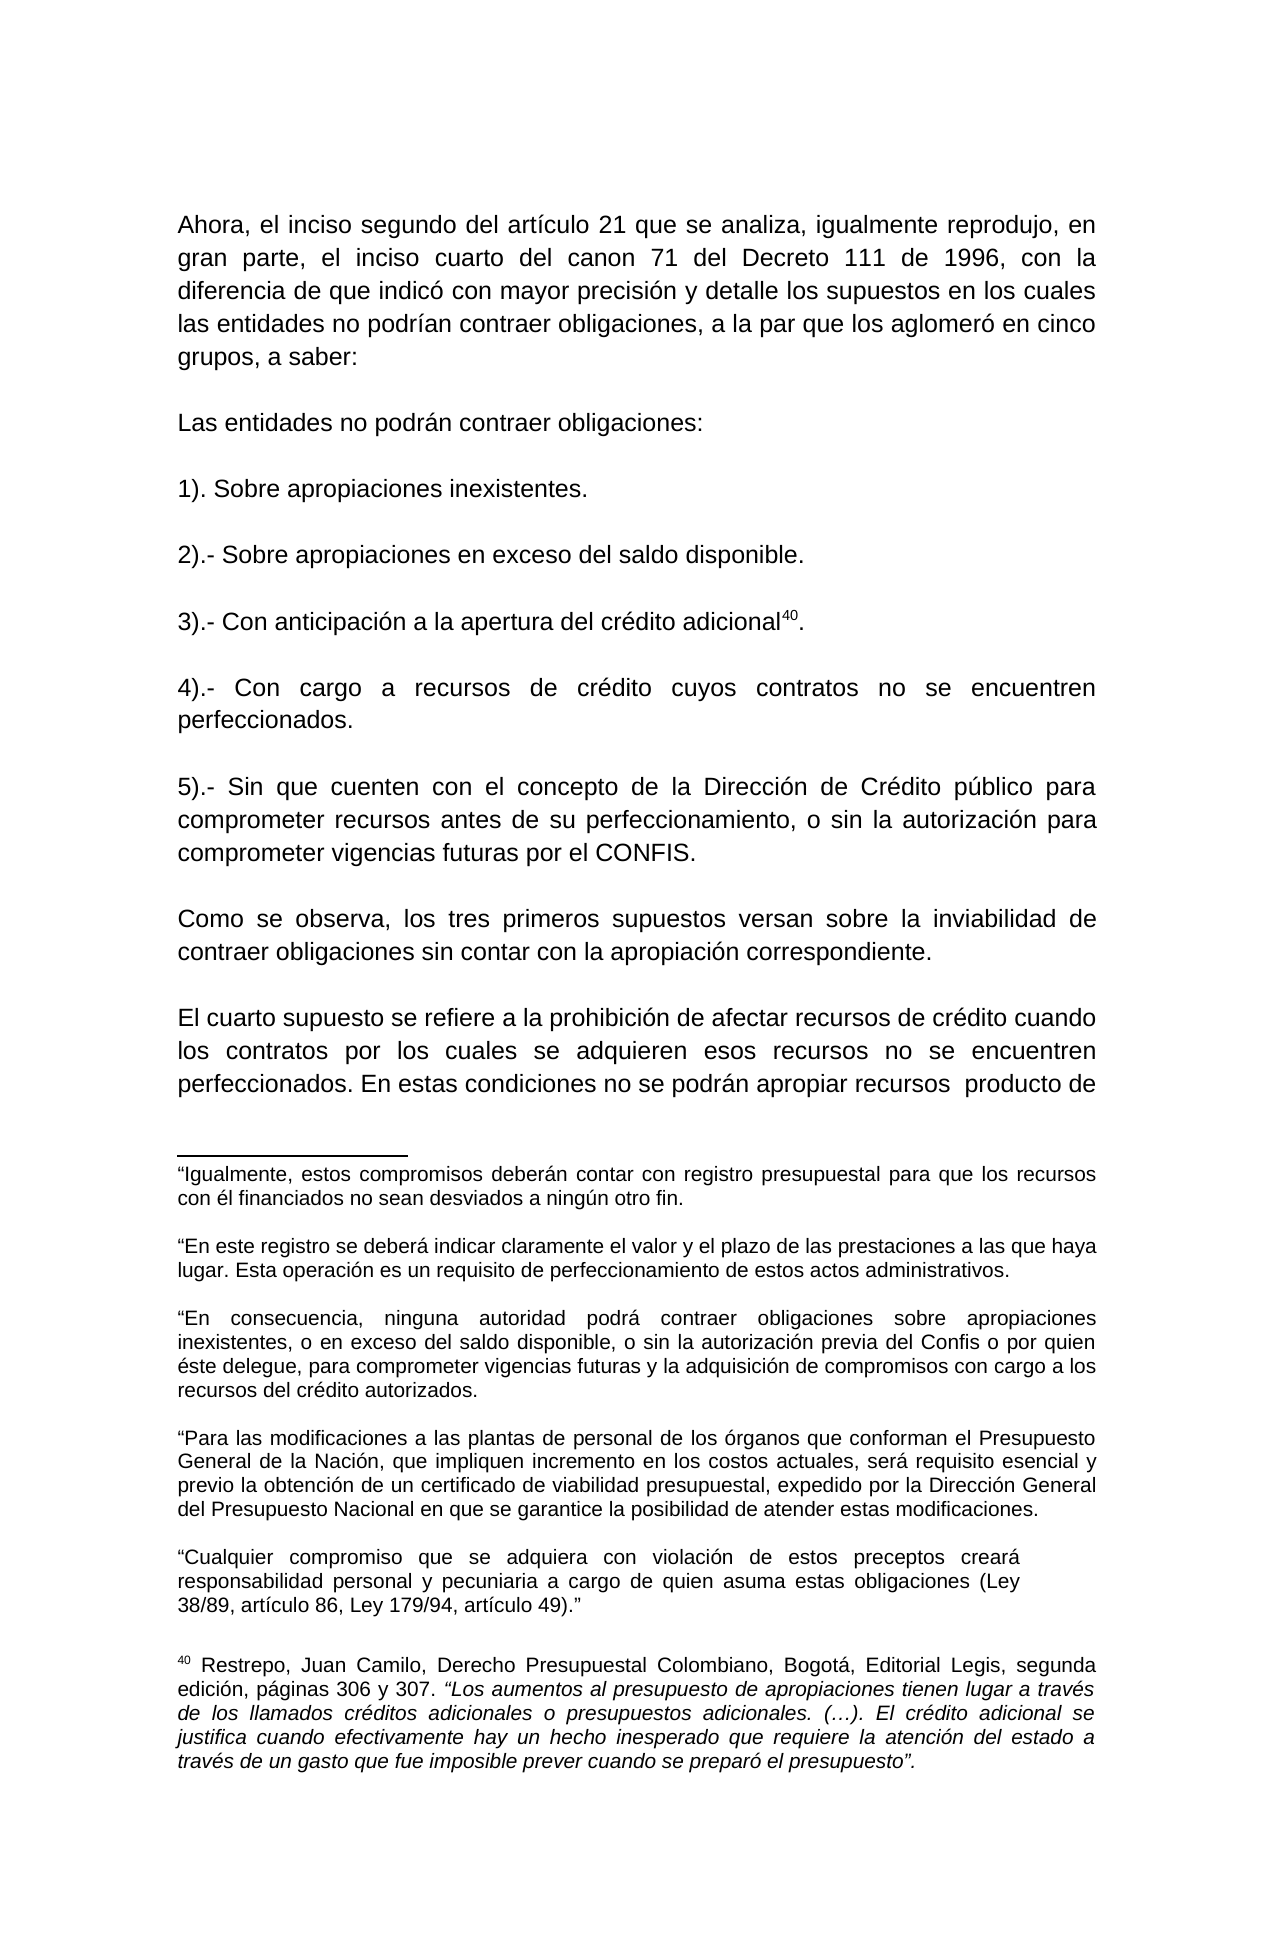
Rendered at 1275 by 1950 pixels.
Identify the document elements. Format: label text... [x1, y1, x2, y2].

text 5).- Sin que cuenten con el concepto de la Dirección de Crédito público para comprometer recursos antes de su perfeccionamiento, o sin la autorización para comprometer vigencias futuras por el CONFIS. [177, 772, 1098, 866]
text 2).- Sobre apropiaciones en exceso del saldo disponible. [177, 540, 1098, 569]
text 1). Sobre apropiaciones inexistentes. [177, 474, 1098, 503]
text 3).- Con anticipación a la apertura del crédito adicional. [177, 606, 1098, 635]
text 4).- Con cargo a recursos de crédito cuyos contratos no se encuentren perfeccionados. [177, 672, 1098, 734]
text Ahora, el inciso segundo del artículo 21 que se analiza, igualmente reprodujo, en gran parte, el inciso cuarto del canon 71 del Decreto 111 de 1996, con la diferencia de que indicó con mayor precisión y detalle los supuestos en los cuales las entidades no podrían contraer obligaciones, a la par que los aglomeró en cinco grupos, a saber: [177, 210, 1098, 371]
text El cuarto supuesto se refiere a la prohibición de afectar recursos de crédito cuando los contratos por los cuales se adquieren esos recursos no se encuentren perfeccionados. En estas condiciones no se podrán apropiar recursos producto de los contratos de empréstito, de mutuo, o en general, de los que contengan operaciones de endeudamiento que no aún no se reputen existentes. [177, 1003, 1098, 1097]
text Las entidades no podrán contraer obligaciones: [177, 408, 1098, 437]
text Como se observa, los tres primeros supuestos versan sobre la inviabilidad de contraer obligaciones sin contar con la apropiación correspondiente. [177, 904, 1098, 965]
